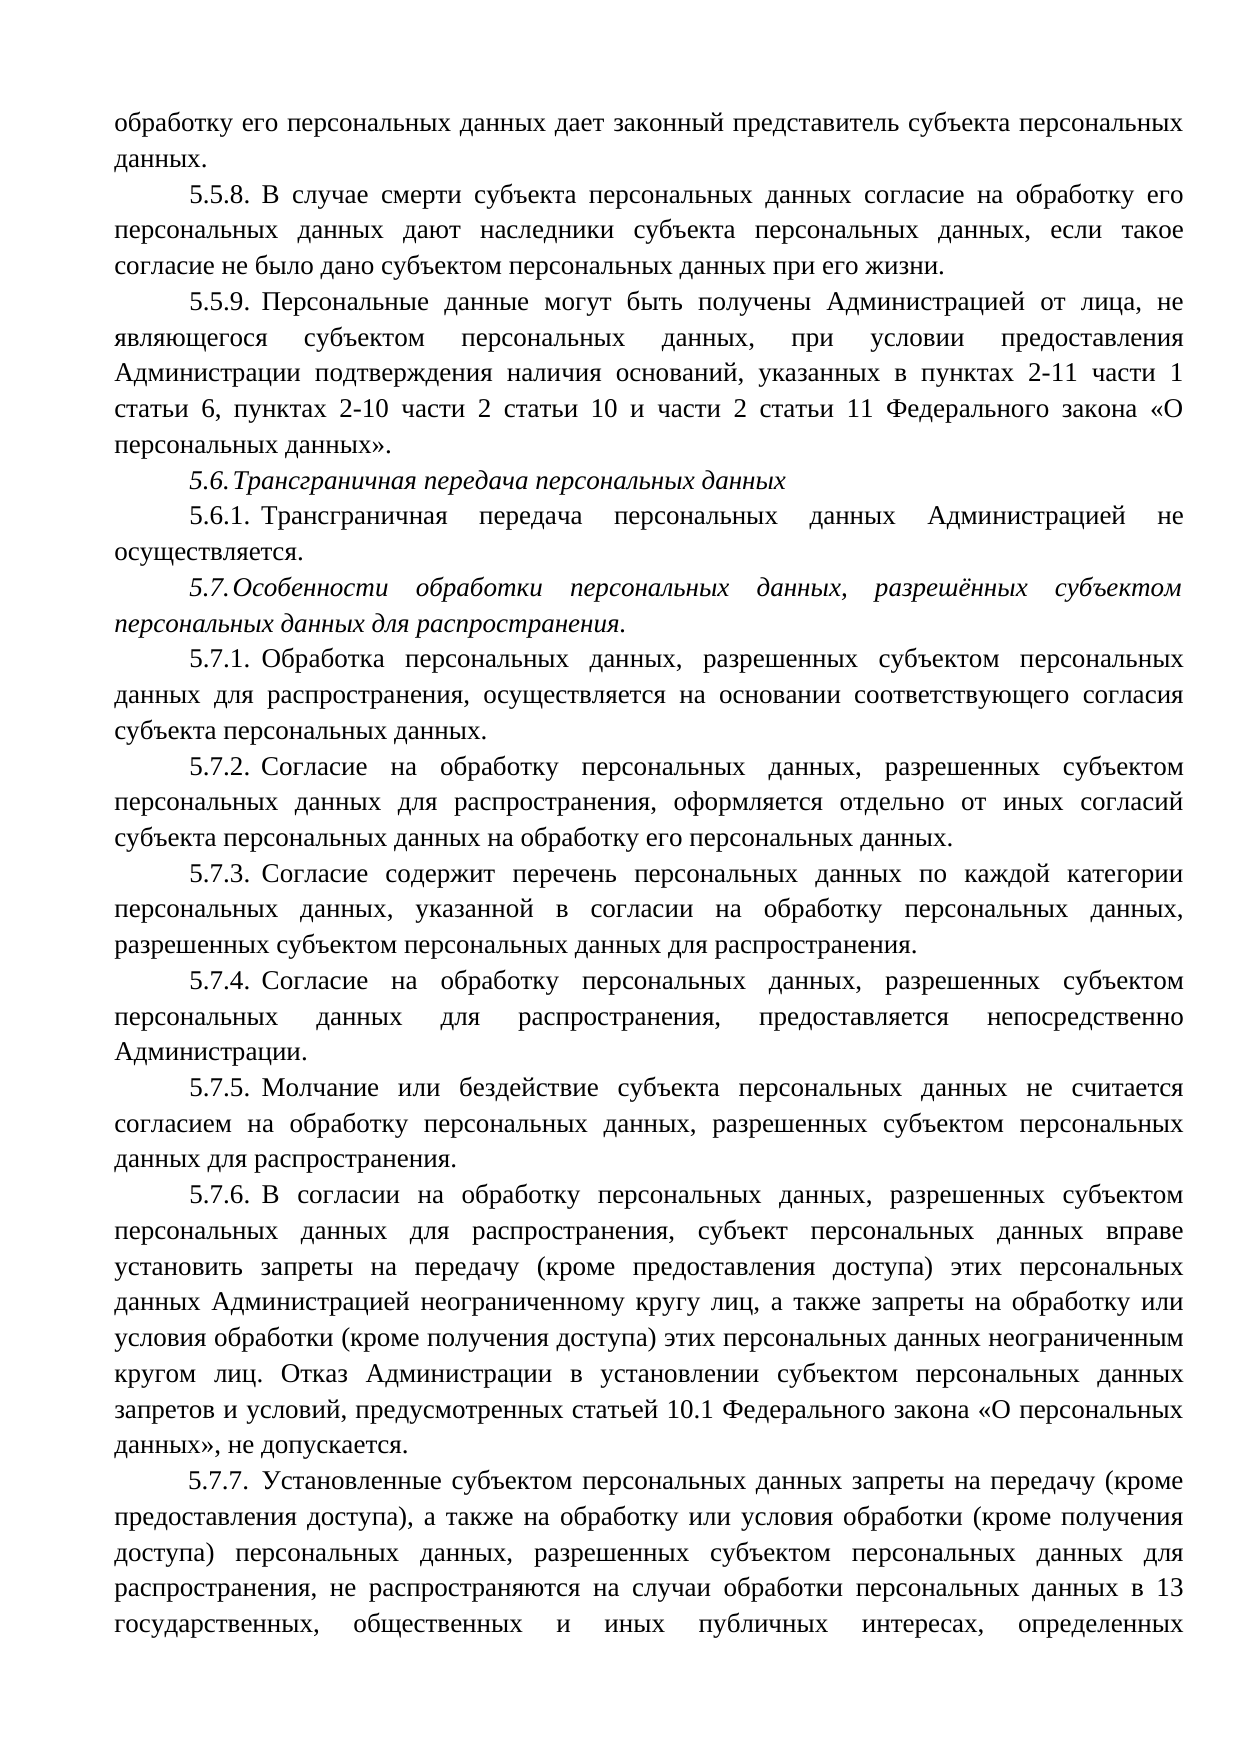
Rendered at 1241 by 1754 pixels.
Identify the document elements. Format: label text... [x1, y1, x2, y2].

list Обработка персональных данных, разрешенных субъектом персональных данных для распространения, осуществляется на основании соответствующего согласия субъекта персональных данных. [114, 642, 1185, 745]
list Согласие на обработку персональных данных, разрешенных субъектом персональных данных для распространения, предоставляется непосредственно Администрации. [114, 964, 1185, 1067]
list Персональные данные могут быть получены Администрацией от лица, не являющегося субъектом персональных данных, при условии предоставления Администрации подтверждения наличия оснований, указанных в пунктах 2-11 части 1 статьи 6, пунктах 2-10 части 2 статьи 10 и части 2 статьи 11 Федерального закона «О персональных данных». [114, 285, 1185, 459]
list Согласие на обработку персональных данных, разрешенных субъектом персональных данных для распространения, оформляется отдельно от иных согласий субъекта персональных данных на обработку его персональных данных. [114, 749, 1185, 852]
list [114, 1464, 1185, 1638]
list Трансграничная передача персональных данных Администрацией не осуществляется. [114, 499, 1185, 566]
list В случае смерти субъекта персональных данных согласие на обработку его персональных данных дают наследники субъекта персональных данных, если такое согласие не было дано субъектом персональных данных при его жизни. [114, 178, 1185, 281]
list В согласии на обработку персональных данных, разрешенных субъектом персональных данных для распространения, субъект персональных данных вправе установить запреты на передачу (кроме предоставления доступа) этих персональных данных Администрацией неограниченному кругу лиц, а также запреты на обработку или условия обработки (кроме получения доступа) этих персональных данных неограниченным кругом лиц. Отказ Администрации в установлении субъектом персональных данных запретов и условий, предусмотренных статьей 10.1 Федерального закона «О персональных данных», не допускается. [114, 1178, 1185, 1459]
list Трансграничная передача персональных данных [114, 464, 1185, 495]
list Согласие содержит перечень персональных данных по каждой категории персональных данных, указанной в согласии на обработку персональных данных, разрешенных субъектом персональных данных для распространения. [114, 857, 1185, 959]
list Молчание или бездействие субъекта персональных данных не считается согласием на обработку персональных данных, разрешенных субъектом персональных данных для распространения. [114, 1071, 1185, 1174]
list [114, 106, 1185, 173]
list Особенности обработки персональных данных, разрешённых субъектом персональных данных для распространения. [114, 571, 1185, 638]
